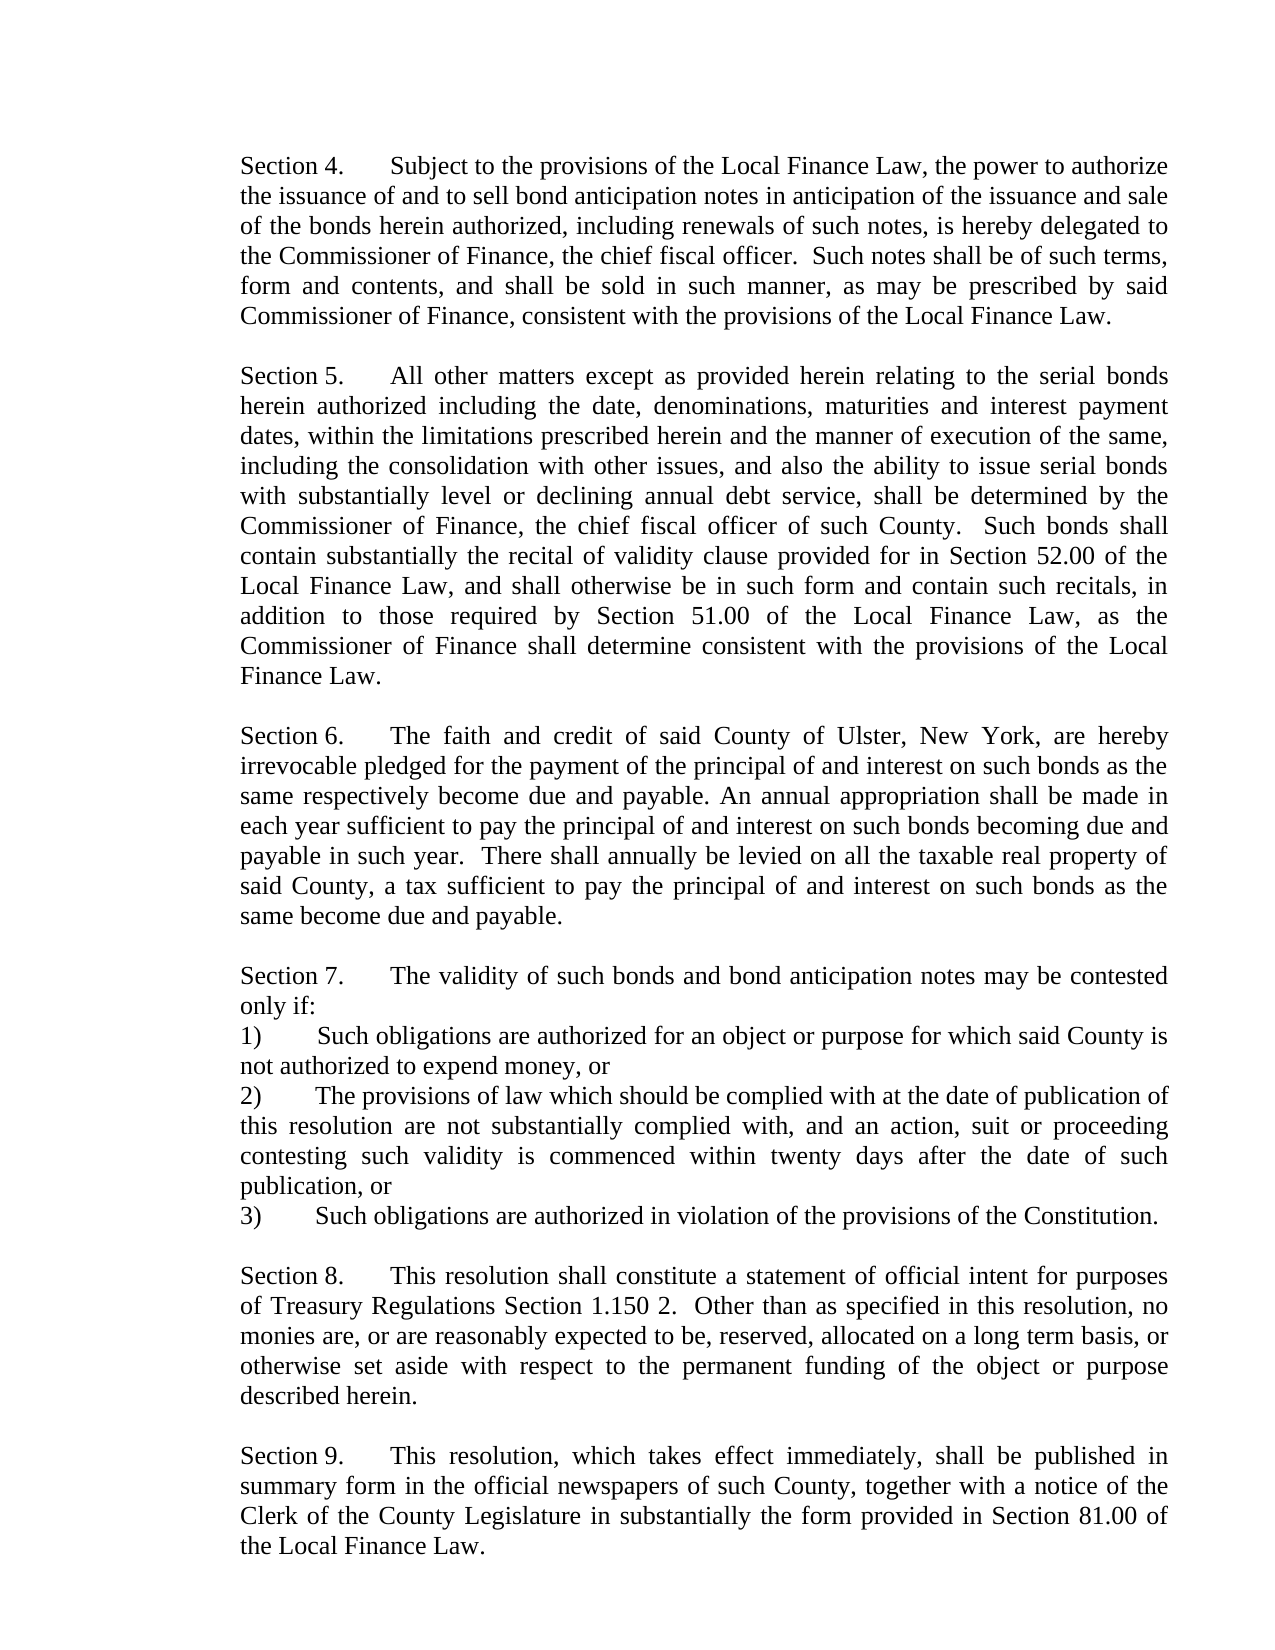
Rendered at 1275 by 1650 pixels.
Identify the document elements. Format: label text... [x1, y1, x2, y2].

text Section 8. This resolution shall constitute a statement of official intent for purposes of Treasury Regulations Section 1.150 2. Other than as specified in this resolution, no monies are, or are reasonably expected to be, reserved, allocated on a long term basis, or otherwise set aside with respect to the permanent funding of the object or purpose described herein. [240, 1260, 1170, 1410]
text 1) Such obligations are authorized for an object or purpose for which said County is not authorized to expend money, or [240, 1020, 1170, 1080]
text Section 5. All other matters except as provided herein relating to the serial bonds herein authorized including the date, denominations, maturities and interest payment dates, within the limitations prescribed herein and the manner of execution of the same, including the consolidation with other issues, and also the ability to issue serial bonds with substantially level or declining annual debt service, shall be determined by the Commissioner of Finance, the chief fiscal officer of such County. Such bonds shall contain substantially the recital of validity clause provided for in Section 52.00 of the Local Finance Law, and shall otherwise be in such form and contain such recitals, in addition to those required by Section 51.00 of the Local Finance Law, as the Commissioner of Finance shall determine consistent with the provisions of the Local Finance Law. [240, 360, 1170, 690]
text 3) Such obligations are authorized in violation of the provisions of the Constitution. [240, 1200, 1170, 1230]
text Section 4. Subject to the provisions of the Local Finance Law, the power to authorize the issuance of and to sell bond anticipation notes in anticipation of the issuance and sale of the bonds herein authorized, including renewals of such notes, is hereby delegated to the Commissioner of Finance, the chief fiscal officer. Such notes shall be of such terms, form and contents, and shall be sold in such manner, as may be prescribed by said Commissioner of Finance, consistent with the provisions of the Local Finance Law. [240, 150, 1170, 330]
text Section 9. This resolution, which takes effect immediately, shall be published in summary form in the official newspapers of such County, together with a notice of the Clerk of the County Legislature in substantially the form provided in Section 81.00 of the Local Finance Law. [240, 1440, 1170, 1560]
text 2) The provisions of law which should be complied with at the date of publication of this resolution are not substantially complied with, and an action, suit or proceeding contesting such validity is commenced within twenty days after the date of such publication, or [240, 1080, 1170, 1200]
text Section 7. The validity of such bonds and bond anticipation notes may be contested only if: [240, 960, 1170, 1020]
text Section 6. The faith and credit of said County of Ulster, New York, are hereby irrevocable pledged for the payment of the principal of and interest on such bonds as the same respectively become due and payable. An annual appropriation shall be made in each year sufficient to pay the principal of and interest on such bonds becoming due and payable in such year. There shall annually be levied on all the taxable real property of said County, a tax sufficient to pay the principal of and interest on such bonds as the same become due and payable. [240, 720, 1170, 930]
